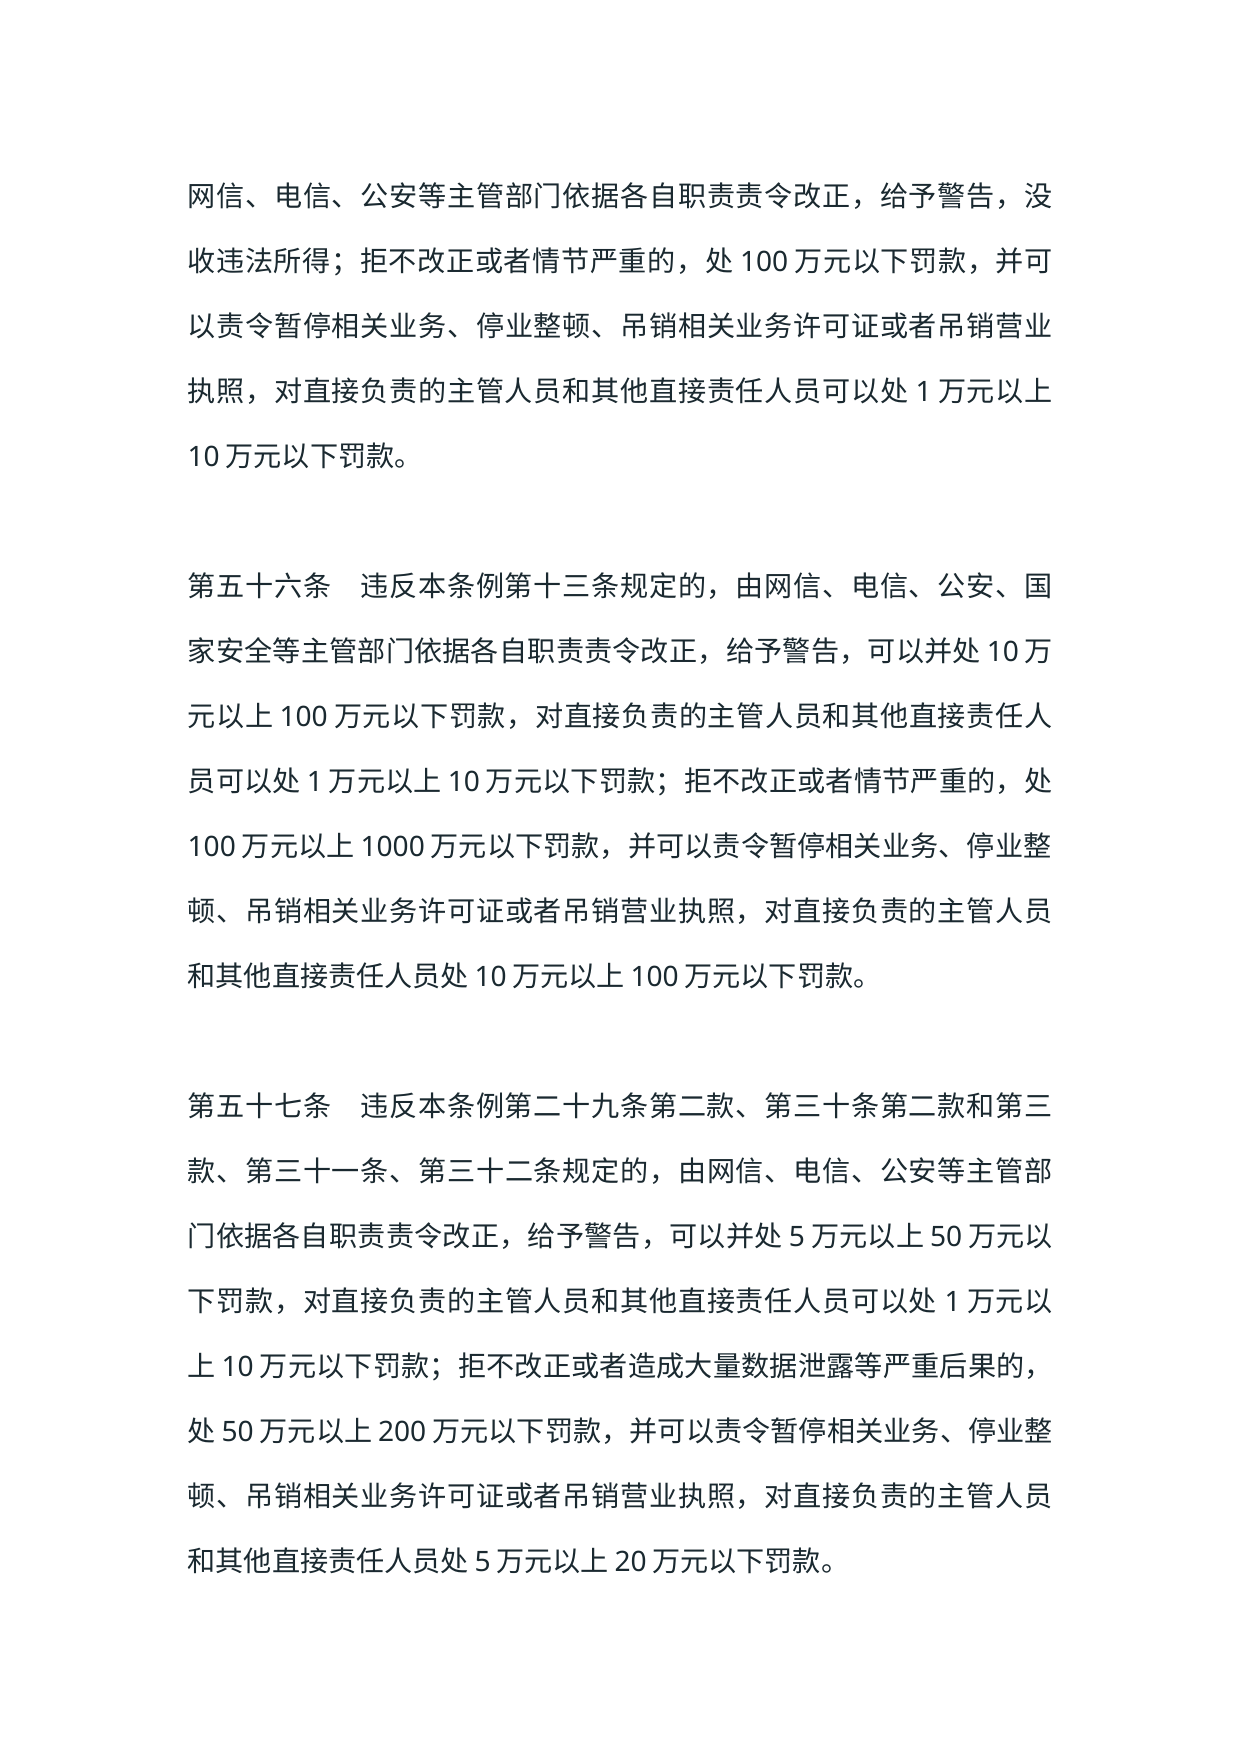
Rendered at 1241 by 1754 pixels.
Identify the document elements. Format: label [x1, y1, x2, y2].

text [187, 162, 1053, 1592]
